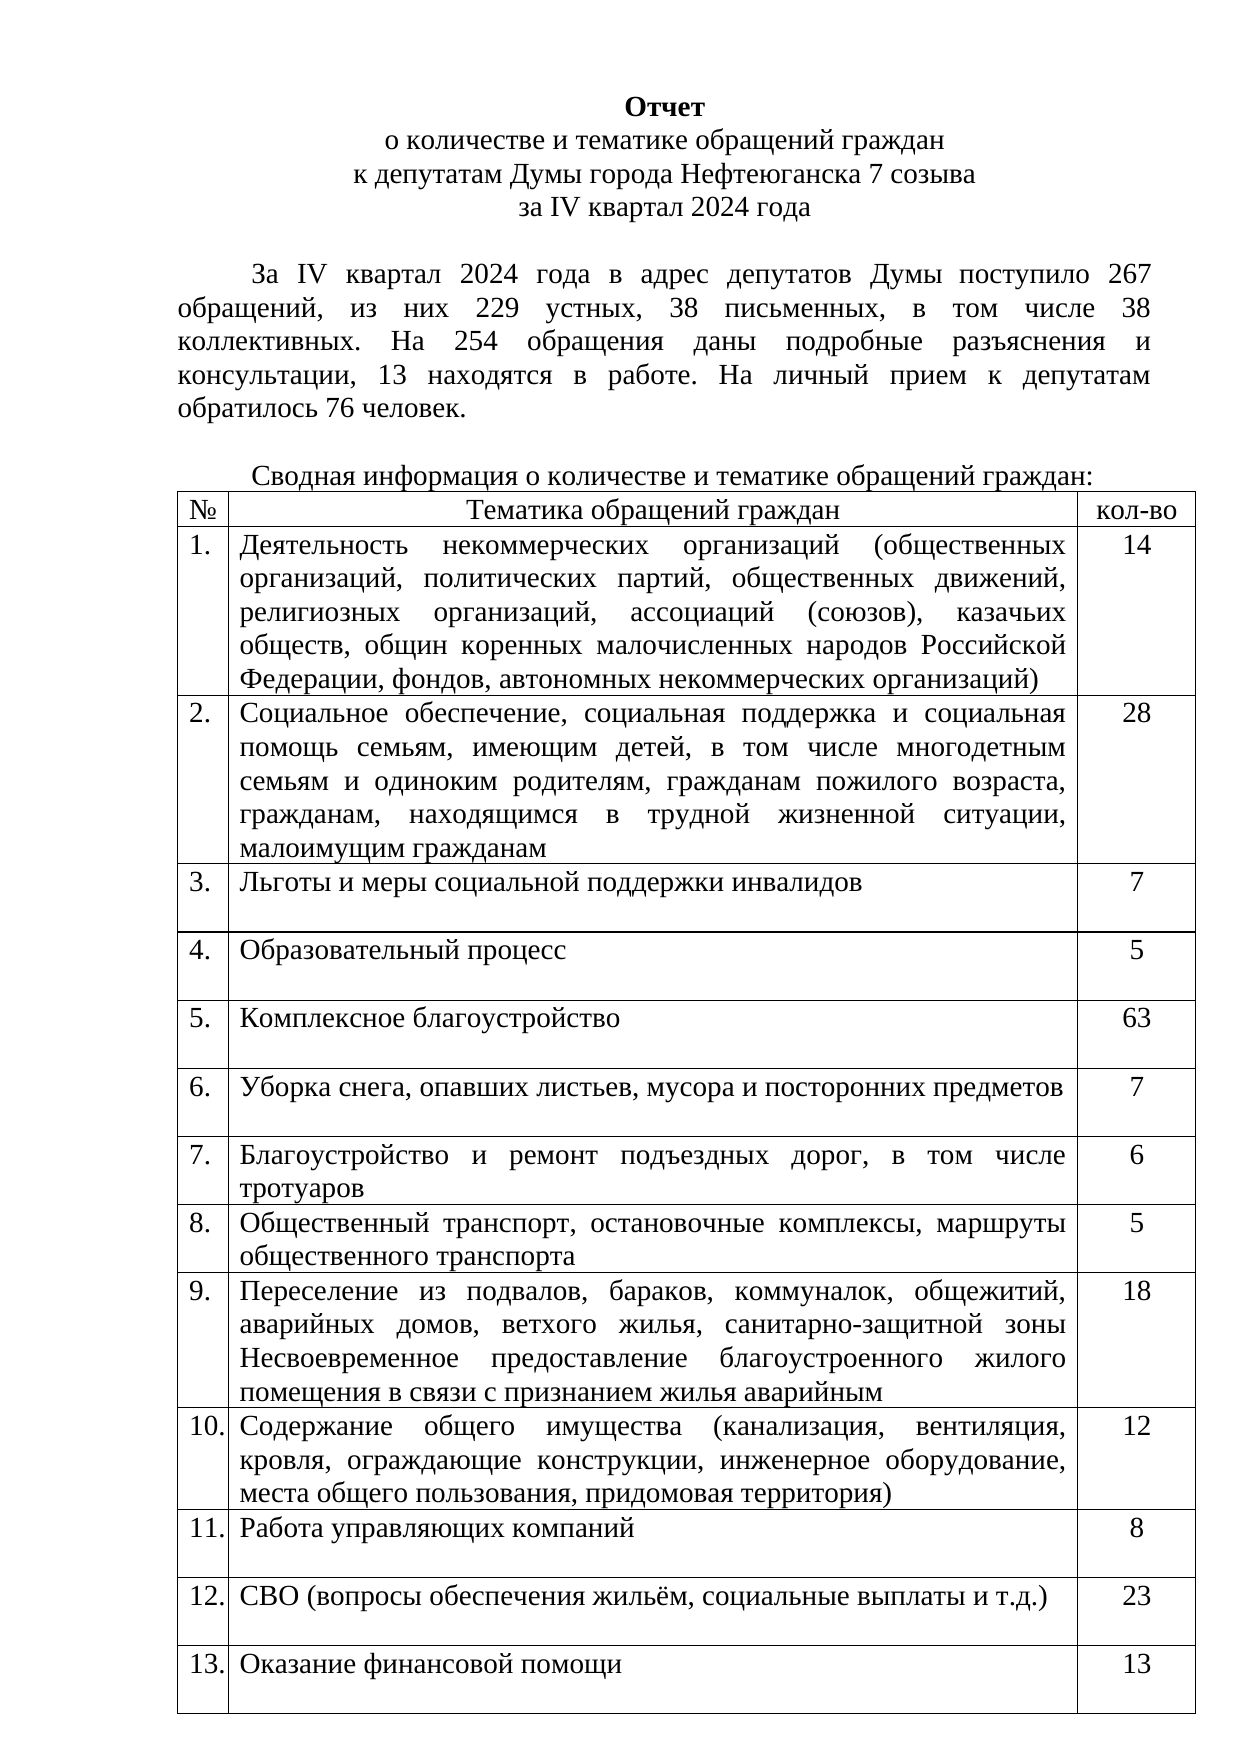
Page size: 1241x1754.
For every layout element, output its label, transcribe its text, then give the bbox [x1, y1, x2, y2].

table_cell Комплексное благоустройство [229, 1001, 1077, 1068]
table_cell 63 [1078, 1001, 1195, 1068]
table_cell Социальное обеспечение, социальная поддержка и социальная помощь семьям, имеющим детей, в том числе многодетным семьям и одиноким родителям, гражданам пожилого возраста, гражданам, находящимся в трудной жизненной ситуации, малоимущим гражданам [229, 696, 1077, 863]
table_cell [178, 1510, 228, 1577]
table_cell Деятельность некоммерческих организаций (общественных организаций, политических партий, общественных движений, религиозных организаций, ассоциаций (союзов), казачьих обществ, общин коренных малочисленных народов Российской Федерации, фондов, автономных некоммерческих организаций) [229, 527, 1077, 694]
table_header № [178, 492, 228, 526]
table_header Тематика обращений граждан [229, 492, 1077, 526]
table_cell Работа управляющих компаний [229, 1510, 1077, 1577]
table_cell Общественный транспорт, остановочные комплексы, маршруты общественного транспорта [229, 1205, 1077, 1272]
table_cell 14 [1078, 527, 1195, 694]
table_cell СВО (вопросы обеспечения жильём, социальные выплаты и т.д.) [229, 1578, 1077, 1645]
table_cell Переселение из подвалов, бараков, коммуналок, общежитий, аварийных домов, ветхого жилья, санитарно-защитной зоны Несвоевременное предоставление благоустроенного жилого помещения в связи с признанием жилья аварийным [229, 1273, 1077, 1407]
table_cell [178, 864, 228, 931]
table_cell 6 [1078, 1137, 1195, 1204]
text Отчет [177, 89, 1152, 122]
table_cell [178, 1273, 228, 1407]
table_cell [178, 1408, 228, 1509]
table_cell Образовательный процесс [229, 933, 1077, 999]
text о количестве и тематике обращений граждан [177, 122, 1152, 156]
table_cell Оказание финансовой помощи [229, 1646, 1077, 1713]
table_cell [178, 1646, 228, 1713]
table_cell [178, 1001, 228, 1068]
table_cell [178, 696, 228, 863]
table_cell [178, 1205, 228, 1272]
table_cell 5 [1078, 933, 1195, 999]
table_cell Благоустройство и ремонт подъездных дорог, в том числе тротуаров [229, 1137, 1077, 1204]
table_cell 7 [1078, 864, 1195, 931]
table_cell [178, 1069, 228, 1136]
table_cell Уборка снега, опавших листьев, мусора и посторонних предметов [229, 1069, 1077, 1136]
table_cell [178, 1578, 228, 1645]
table_cell 28 [1078, 696, 1195, 863]
table_cell [178, 933, 228, 999]
table_cell Содержание общего имущества (канализация, вентиляция, кровля, ограждающие конструкции, инженерное оборудование, места общего пользования, придомовая территория) [229, 1408, 1077, 1509]
table_cell 13 [1078, 1646, 1195, 1713]
table_cell [178, 1137, 228, 1204]
text За IV квартал 2024 года в адрес депутатов Думы поступило 267 обращений, из них 229 устных, 38 письменных, в том числе 38 коллективных. На 254 обращения даны подробные разъяснения и консультации, 13 находятся в работе. На личный прием к депутатам обратилось 76 человек. [177, 256, 1152, 424]
table_cell 8 [1078, 1510, 1195, 1577]
table_cell 18 [1078, 1273, 1195, 1407]
table_cell Льготы и меры социальной поддержки инвалидов [229, 864, 1077, 931]
table_cell 5 [1078, 1205, 1195, 1272]
table_cell 23 [1078, 1578, 1195, 1645]
table_cell [178, 527, 228, 694]
table_cell 7 [1078, 1069, 1195, 1136]
text Сводная информация о количестве и тематике обращений граждан: [177, 458, 1152, 491]
text за IV квартал 2024 года [177, 189, 1152, 223]
text к депутатам Думы города Нефтеюганска 7 созыва [177, 156, 1152, 189]
table_header кол-во [1078, 492, 1195, 526]
table_cell 12 [1078, 1408, 1195, 1509]
